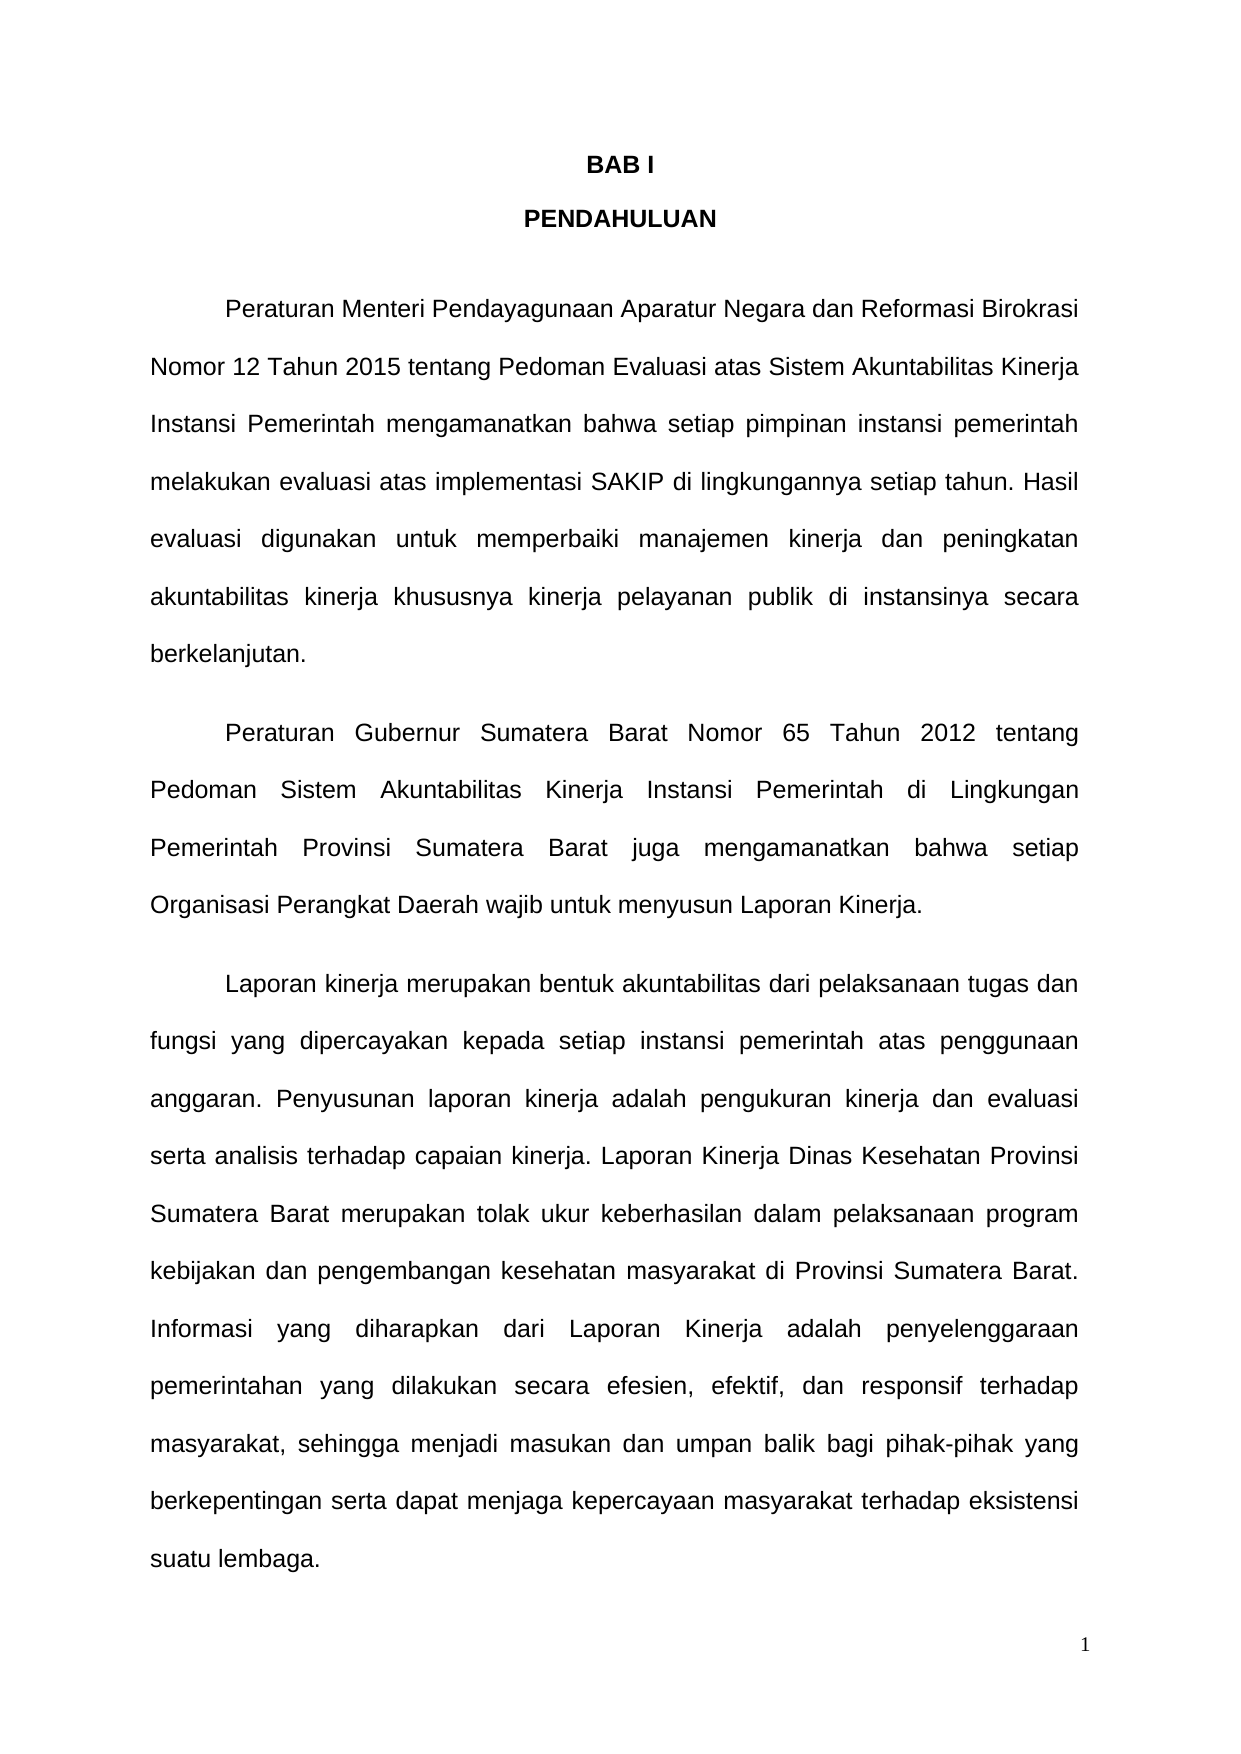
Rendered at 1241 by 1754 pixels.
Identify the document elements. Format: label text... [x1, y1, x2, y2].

text Laporan kinerja merupakan bentuk akuntabilitas dari pelaksanaan tugas dan fungsi yang dipercayakan kepada setiap instansi pemerintah atas penggunaan anggaran. Penyusunan laporan kinerja adalah pengukuran kinerja dan evaluasi serta analisis terhadap capaian kinerja. Laporan Kinerja Dinas Kesehatan Provinsi Sumatera Barat merupakan tolak ukur keberhasilan dalam pelaksanaan program kebijakan dan pengembangan kesehatan masyarakat di Provinsi Sumatera Barat. Informasi yang diharapkan dari Laporan Kinerja adalah penyelenggaraan pemerintahan yang dilakukan secara efesien, efektif, dan responsif terhadap masyarakat, sehingga menjadi masukan dan umpan balik bagi pihak-pihak yang berkepentingan serta dapat menjaga kepercayaan masyarakat terhadap eksistensi suatu lembaga. [150, 968, 1080, 1572]
text Peraturan Menteri Pendayagunaan Aparatur Negara dan Reformasi Birokrasi Nomor 12 Tahun 2015 tentang Pedoman Evaluasi atas Sistem Akuntabilitas Kinerja Instansi Pemerintah mengamanatkan bahwa setiap pimpinan instansi pemerintah melakukan evaluasi atas implementasi SAKIP di lingkungannya setiap tahun. Hasil evaluasi digunakan untuk memperbaiki manajemen kinerja dan peningkatan akuntabilitas kinerja khususnya kinerja pelayanan publik di instansinya secara berkelanjutan. [150, 294, 1080, 668]
subtitle PENDAHULUAN [150, 204, 1090, 233]
text BAB I [150, 150, 1090, 179]
text Peraturan Gubernur Sumatera Barat Nomor 65 Tahun 2012 tentang Pedoman Sistem Akuntabilitas Kinerja Instansi Pemerintah di Lingkungan Pemerintah Provinsi Sumatera Barat juga mengamanatkan bahwa setiap Organisasi Perangkat Daerah wajib untuk menyusun Laporan Kinerja. [150, 718, 1080, 919]
